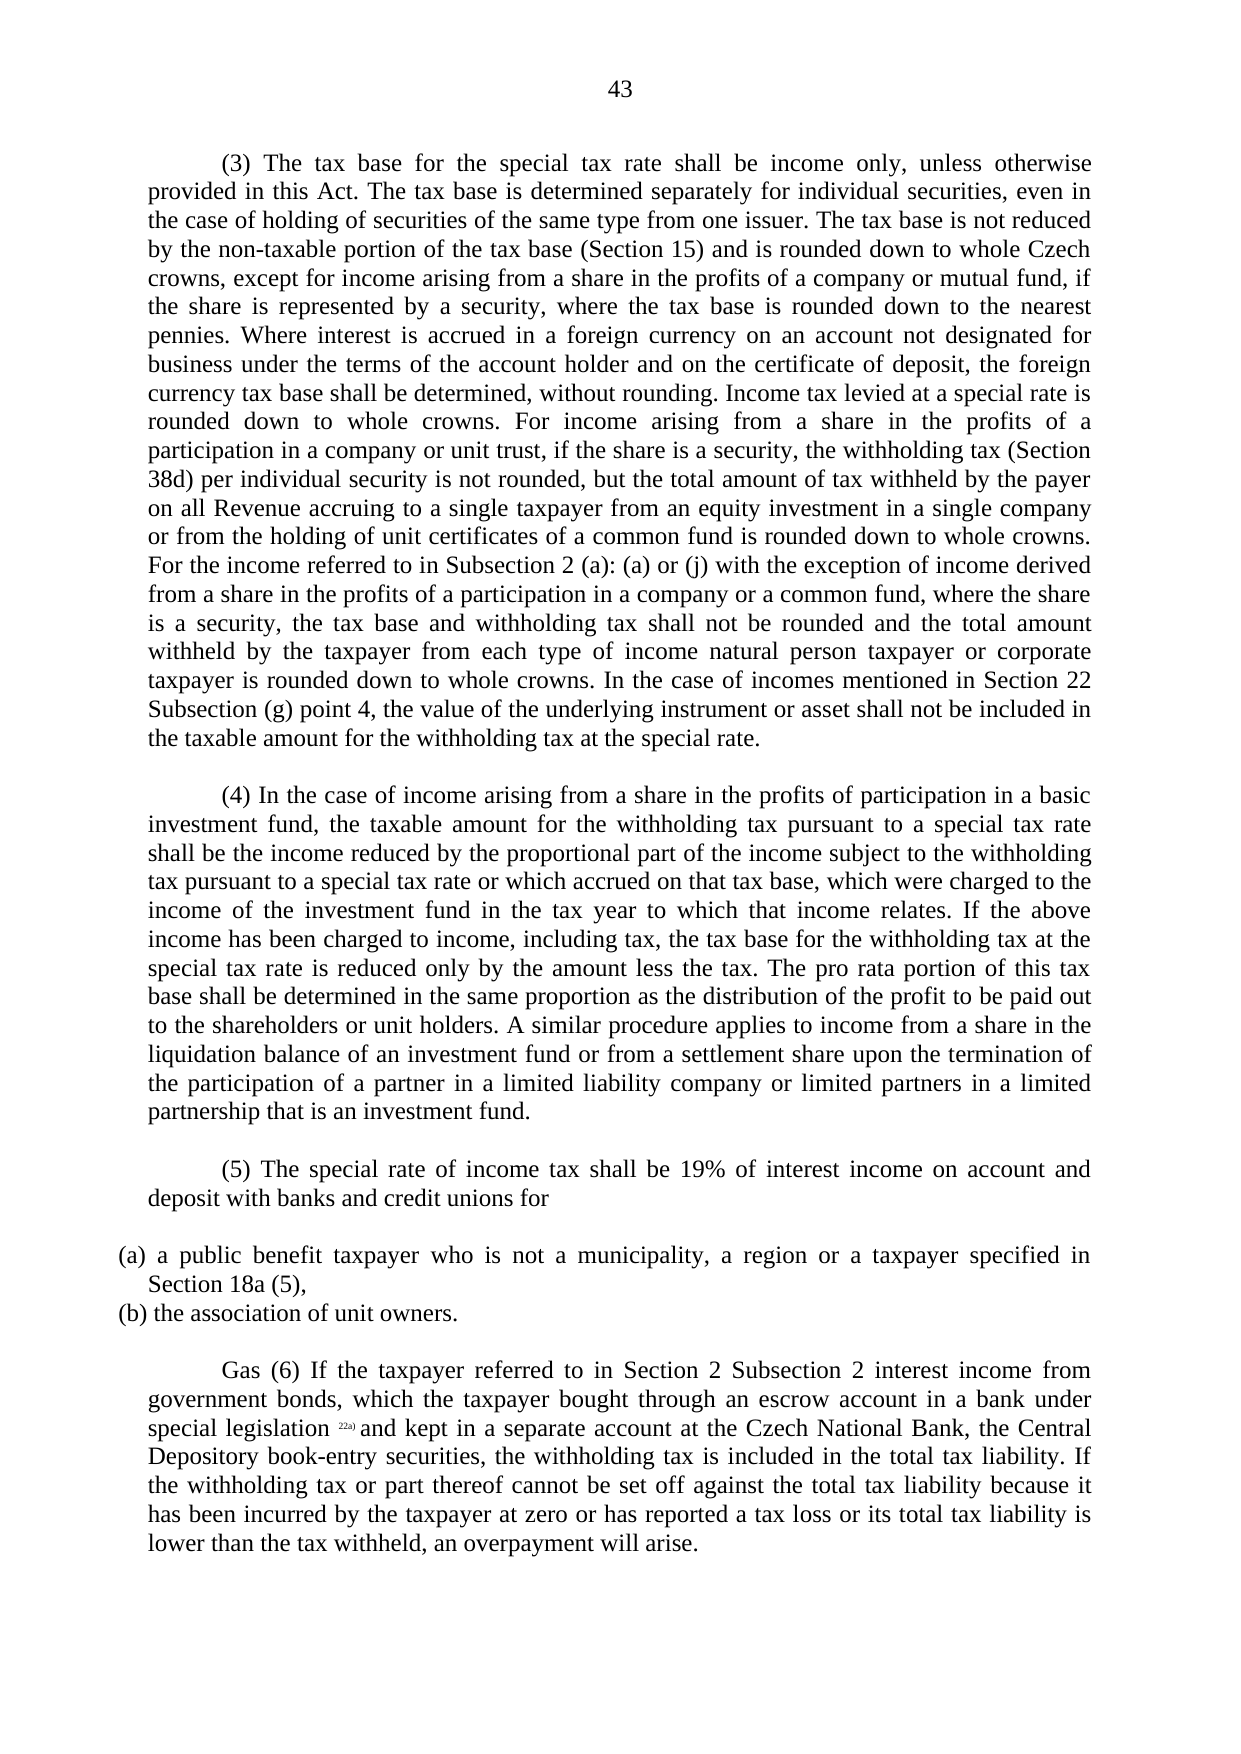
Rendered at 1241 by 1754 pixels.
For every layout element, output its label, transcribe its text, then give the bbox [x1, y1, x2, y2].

text (3) The tax base for the special tax rate shall be income only, unless otherwise provided in this Act. The tax base is determined separately for individual securities, even in the case of holding of securities of the same type from one issuer. The tax base is not reduced by the non-taxable portion of the tax base (Section 15) and is rounded down to whole Czech crowns, except for income arising from a share in the profits of a company or mutual fund, if the share is represented by a security, where the tax base is rounded down to the nearest pennies. Where interest is accrued in a foreign currency on an account not designated for business under the terms of the account holder and on the certificate of deposit, the foreign currency tax base shall be determined, without rounding. Income tax levied at a special rate is rounded down to whole crowns. For income arising from a share in the profits of a participation in a company or unit trust, if the share is a security, the withholding tax (Section 38d) per individual security is not rounded, but the total amount of tax withheld by the payer on all Revenue accruing to a single taxpayer from an equity investment in a single company or from the holding of unit certificates of a common fund is rounded down to whole crowns. For the income referred to in Subsection 2 (a): (a) or (j) with the exception of income derived from a share in the profits of a participation in a company or a common fund, where the share is a security, the tax base and withholding tax shall not be rounded and the total amount withheld by the taxpayer from each type of income natural person taxpayer or corporate taxpayer is rounded down to whole crowns. In the case of incomes mentioned in Section 22 Subsection (g) point 4, the value of the underlying instrument or asset shall not be included in the taxable amount for the withholding tax at the special rate. [148, 148, 1093, 751]
text (b) the association of unit owners. [118, 1298, 1093, 1326]
text Gas (6) If the taxpayer referred to in Section 2 Subsection 2 interest income from government bonds, which the taxpayer bought through an escrow account in a bank under special legislation 22a) and kept in a separate account at the Czech National Bank, the Central Depository book-entry securities, the withholding tax is included in the total tax liability. If the withholding tax or part thereof cannot be set off against the total tax liability because it has been incurred by the taxpayer at zero or has reported a tax loss or its total tax liability is lower than the tax withheld, an overpayment will arise. [148, 1355, 1093, 1556]
text (5) The special rate of income tax shall be 19% of interest income on account and deposit with banks and credit unions for [148, 1154, 1093, 1211]
text (a) a public benefit taxpayer who is not a municipality, a region or a taxpayer specified in Section 18a (5), [118, 1240, 1093, 1298]
text (4) In the case of income arising from a share in the profits of participation in a basic investment fund, the taxable amount for the withholding tax pursuant to a special tax rate shall be the income reduced by the proportional part of the income subject to the withholding tax pursuant to a special tax rate or which accrued on that tax base, which were charged to the income of the investment fund in the tax year to which that income relates. If the above income has been charged to income, including tax, the tax base for the withholding tax at the special tax rate is reduced only by the amount less the tax. The pro rata portion of this tax base shall be determined in the same proportion as the distribution of the profit to be paid out to the shareholders or unit holders. A similar procedure applies to income from a share in the liquidation balance of an investment fund or from a settlement share upon the termination of the participation of a partner in a limited liability company or limited partners in a limited partnership that is an investment fund. [148, 780, 1093, 1125]
